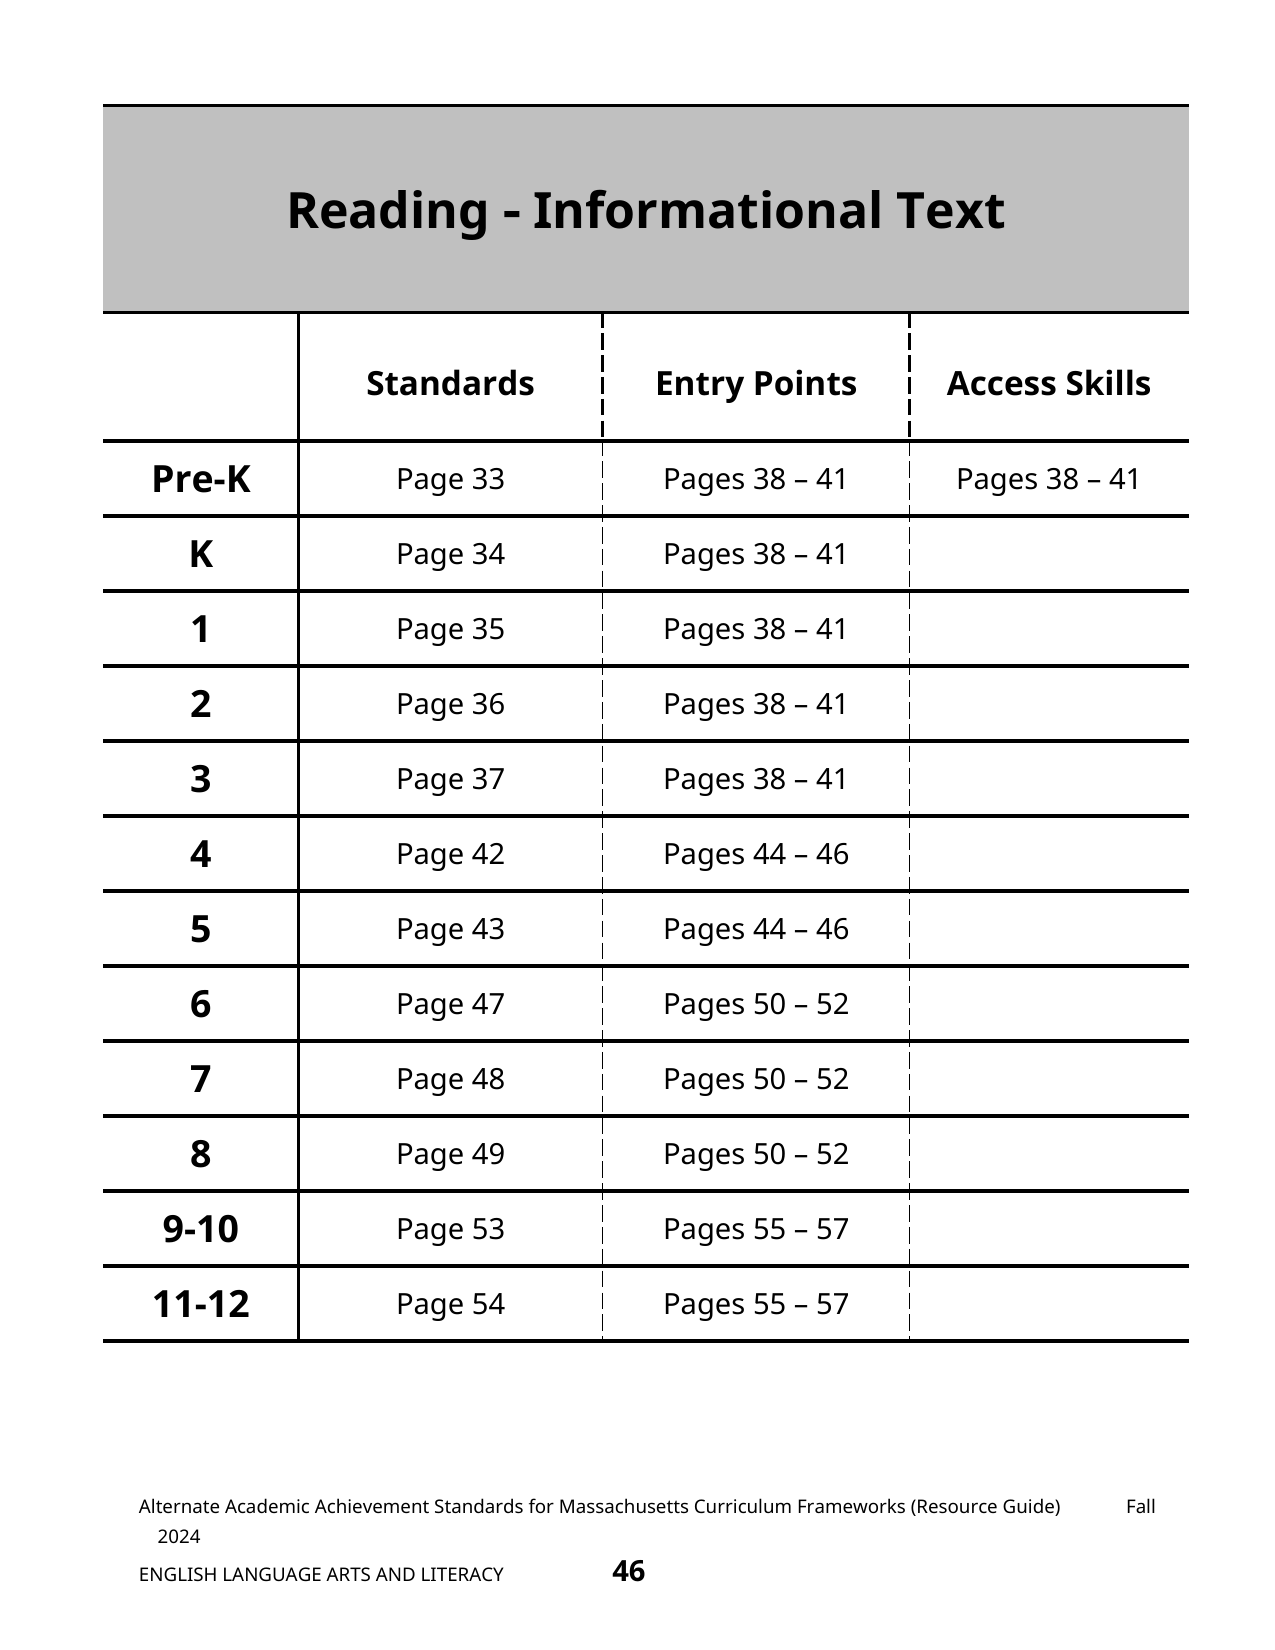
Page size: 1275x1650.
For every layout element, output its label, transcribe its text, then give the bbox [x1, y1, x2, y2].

table_cell Pages 50 – 52 [603, 1118, 909, 1189]
table_cell Standards [300, 314, 603, 439]
table_cell Pages 38 – 41 [603, 743, 909, 814]
table_cell Page 42 [300, 818, 603, 889]
table_cell Page 54 [300, 1268, 603, 1339]
table_cell [909, 743, 1189, 814]
table_cell K [103, 518, 297, 589]
table_cell [909, 1193, 1189, 1264]
table_cell Pages 44 – 46 [603, 893, 909, 964]
table_cell Pages 38 – 41 [603, 668, 909, 739]
table_cell Page 35 [300, 593, 603, 664]
table_cell [909, 593, 1189, 664]
table_cell Page 34 [300, 518, 603, 589]
table_cell [909, 968, 1189, 1039]
table_cell Pages 38 – 41 [603, 518, 909, 589]
table_cell [909, 1118, 1189, 1189]
table_cell 8 [103, 1118, 297, 1189]
table_cell Pre-K [103, 443, 297, 514]
table_cell Page 36 [300, 668, 603, 739]
table_cell 3 [103, 743, 297, 814]
table_cell [103, 314, 297, 439]
table_header Reading Informational Text [103, 107, 1189, 311]
table_cell Pages 55 – 57 [603, 1268, 909, 1339]
table_cell Access Skills [909, 314, 1189, 439]
table_cell Pages 44 – 46 [603, 818, 909, 889]
table_cell Pages 55 – 57 [603, 1193, 909, 1264]
table_cell [909, 1043, 1189, 1114]
table_cell 6 [103, 968, 297, 1039]
table_cell 2 [103, 668, 297, 739]
table_cell [909, 1268, 1189, 1339]
table_cell Page 48 [300, 1043, 603, 1114]
table_cell Page 53 [300, 1193, 603, 1264]
table_cell Pages 38 – 41 [909, 443, 1189, 514]
table_cell [909, 818, 1189, 889]
table_cell Page 47 [300, 968, 603, 1039]
table_cell 9-10 [103, 1193, 297, 1264]
table_cell Pages 50 – 52 [603, 968, 909, 1039]
table_cell 1 [103, 593, 297, 664]
table_cell Page 37 [300, 743, 603, 814]
table_cell Entry Points [603, 314, 909, 439]
table_cell Page 43 [300, 893, 603, 964]
table_cell Page 33 [300, 443, 603, 514]
table_cell 5 [103, 893, 297, 964]
table_cell 7 [103, 1043, 297, 1114]
table_cell Pages 38 – 41 [603, 443, 909, 514]
table_cell [909, 668, 1189, 739]
table_cell [909, 893, 1189, 964]
table_cell Page 49 [300, 1118, 603, 1189]
table_cell Pages 50 – 52 [603, 1043, 909, 1114]
table_cell [909, 518, 1189, 589]
table_cell 11-12 [103, 1268, 297, 1339]
table_cell Pages 38 – 41 [603, 593, 909, 664]
table_cell 4 [103, 818, 297, 889]
